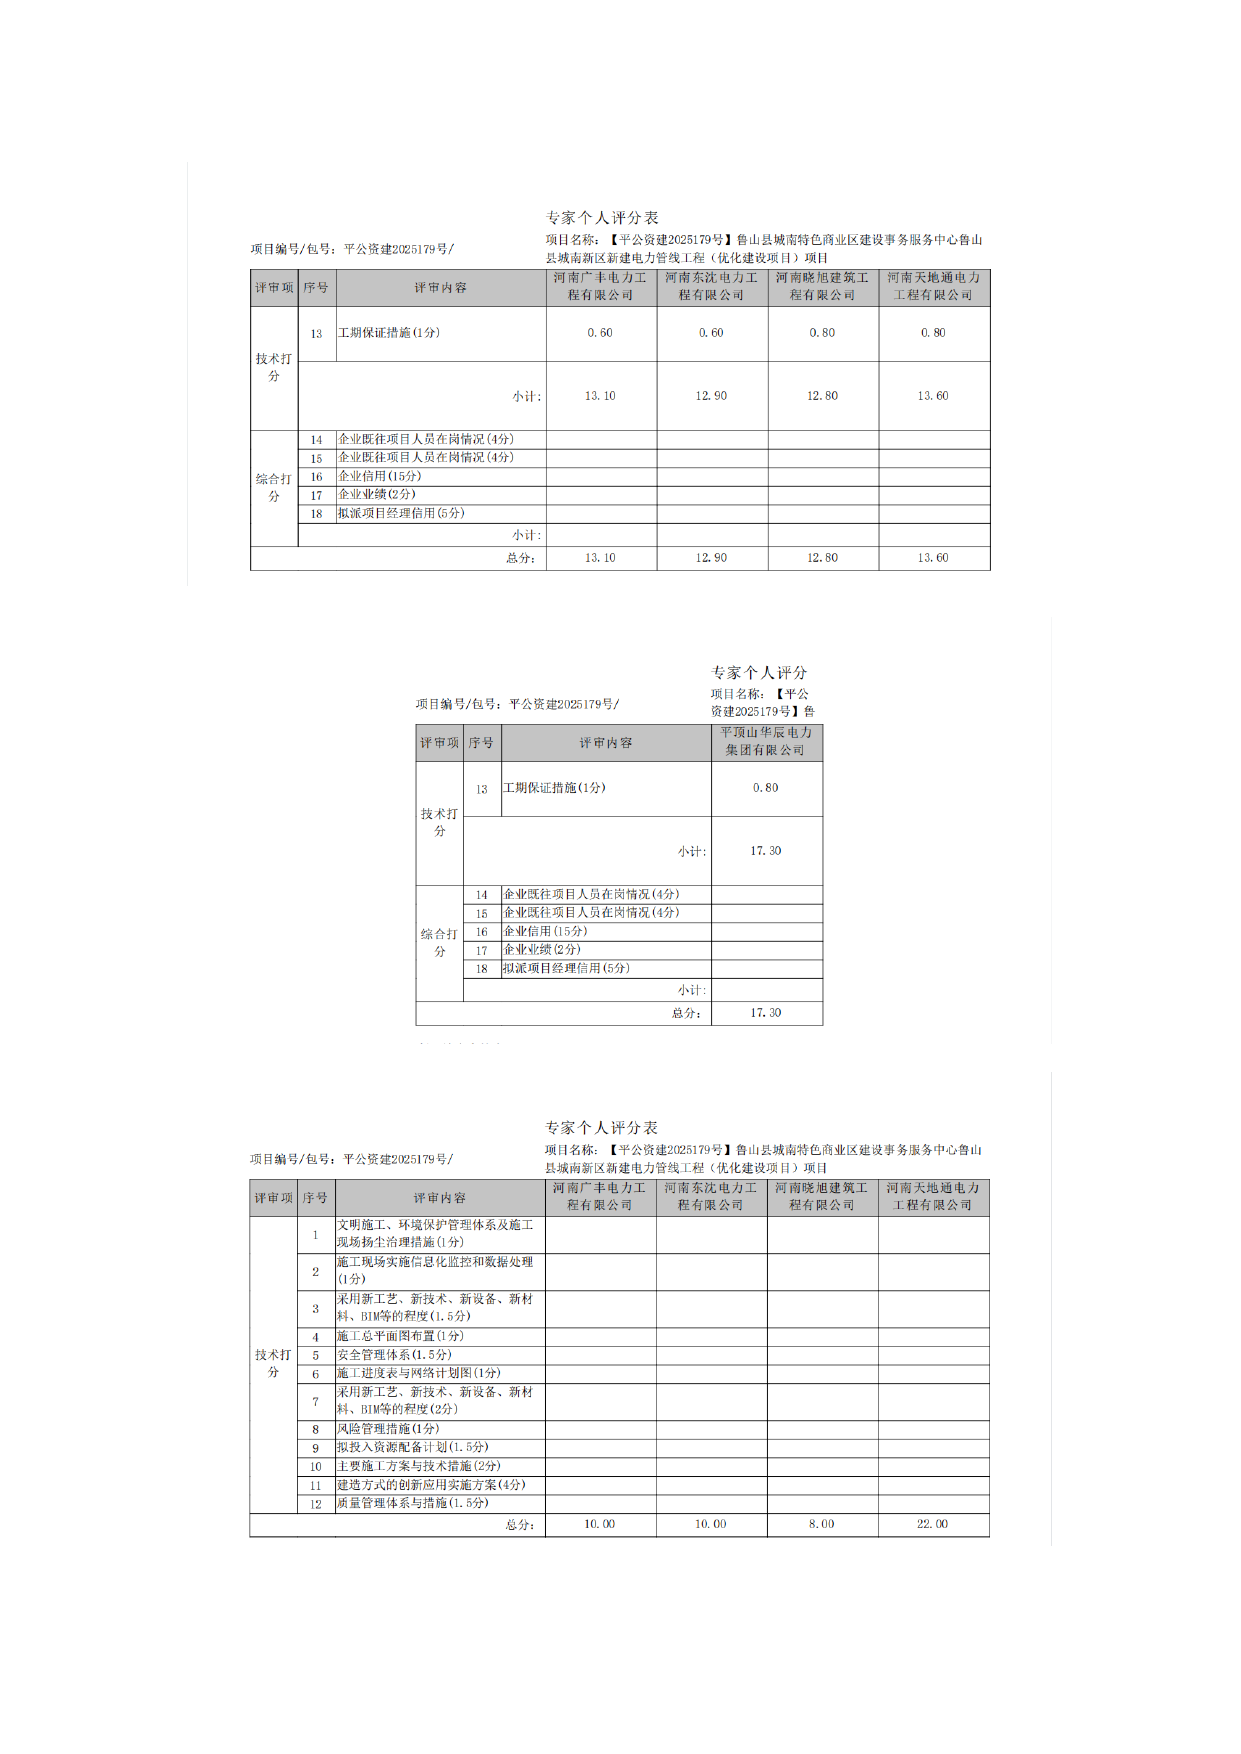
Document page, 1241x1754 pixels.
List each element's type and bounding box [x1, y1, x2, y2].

picture [187, 1072, 1052, 1546]
picture [187, 617, 1052, 1044]
picture [187, 162, 1052, 586]
